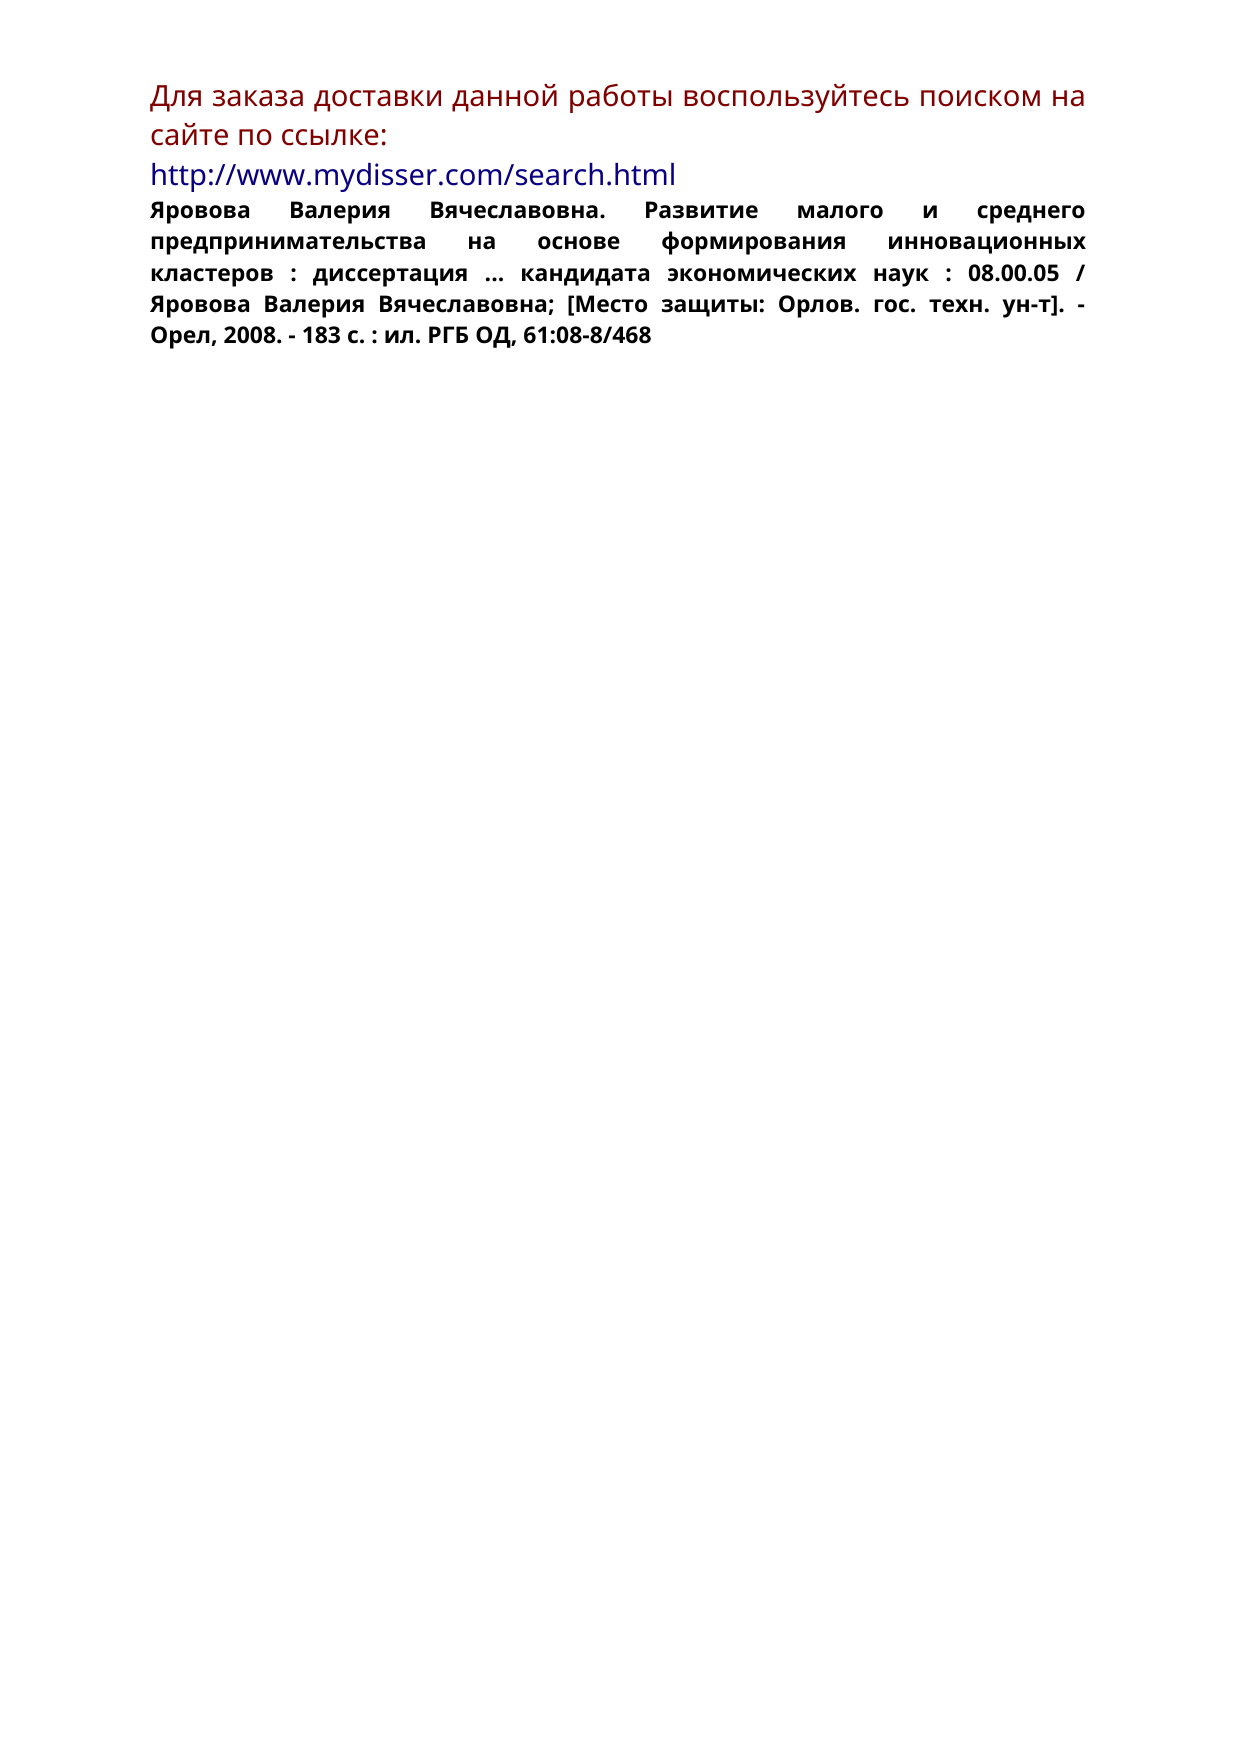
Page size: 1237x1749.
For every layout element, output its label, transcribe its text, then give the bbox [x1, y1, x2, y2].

text Яровова Валерия Вячеславовна. Развитие малого и среднего предпринимательства на основе формирования инновационных кластеров : диссертация ... кандидата экономических наук : 08.00.05 / Яровова Валерия Вячеславовна; [Место защиты: Орлов. гос. техн. ун-т]. - Орел, 2008. - 183 с. : ил. РГБ ОД, 61:08-8/468 [150, 194, 1086, 350]
